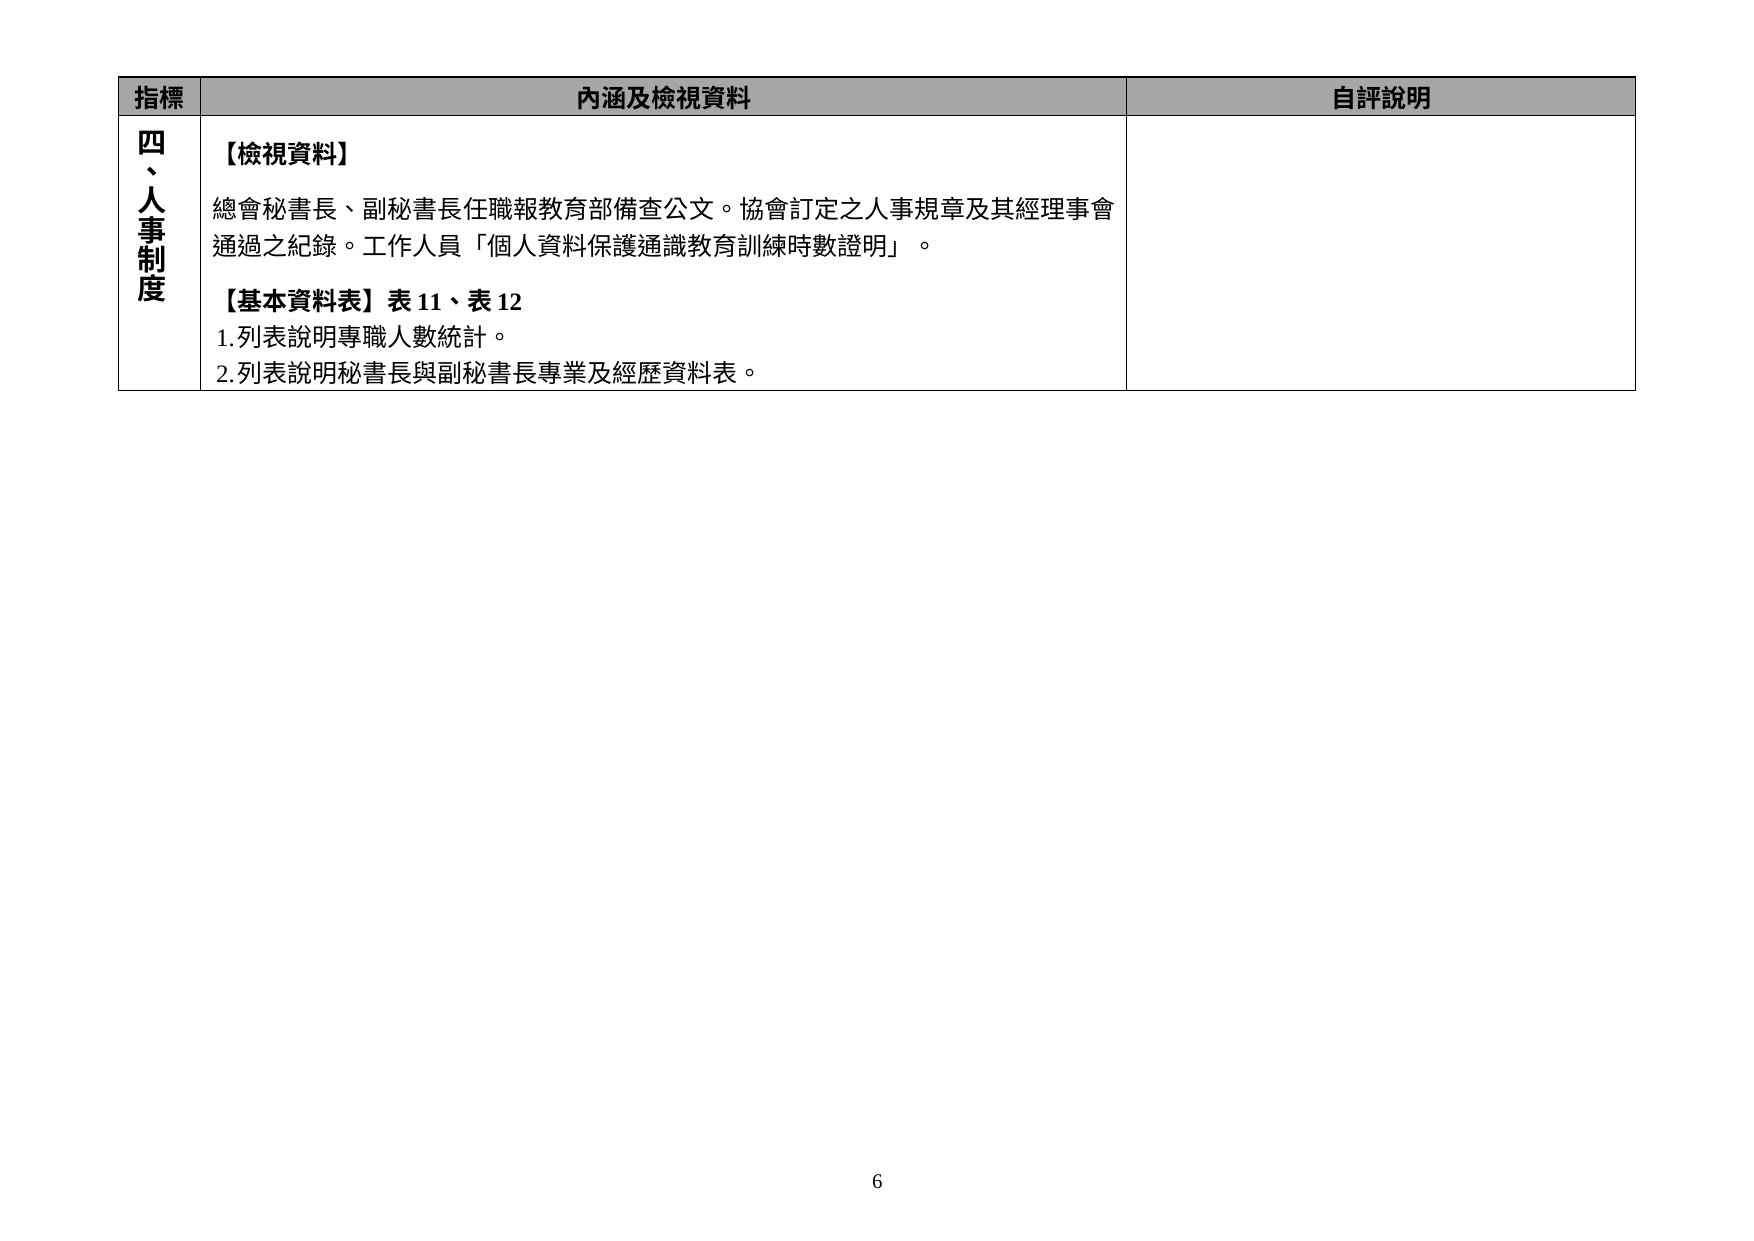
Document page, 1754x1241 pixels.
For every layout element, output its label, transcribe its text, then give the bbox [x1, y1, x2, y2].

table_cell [201, 116, 1126, 390]
table_cell [1127, 116, 1635, 390]
table_header 自評說明 [1127, 78, 1635, 115]
table_cell 四、人事制度 [119, 116, 200, 390]
table_header 內涵及檢視資料 [201, 78, 1126, 115]
table_header 指標 [119, 78, 200, 115]
